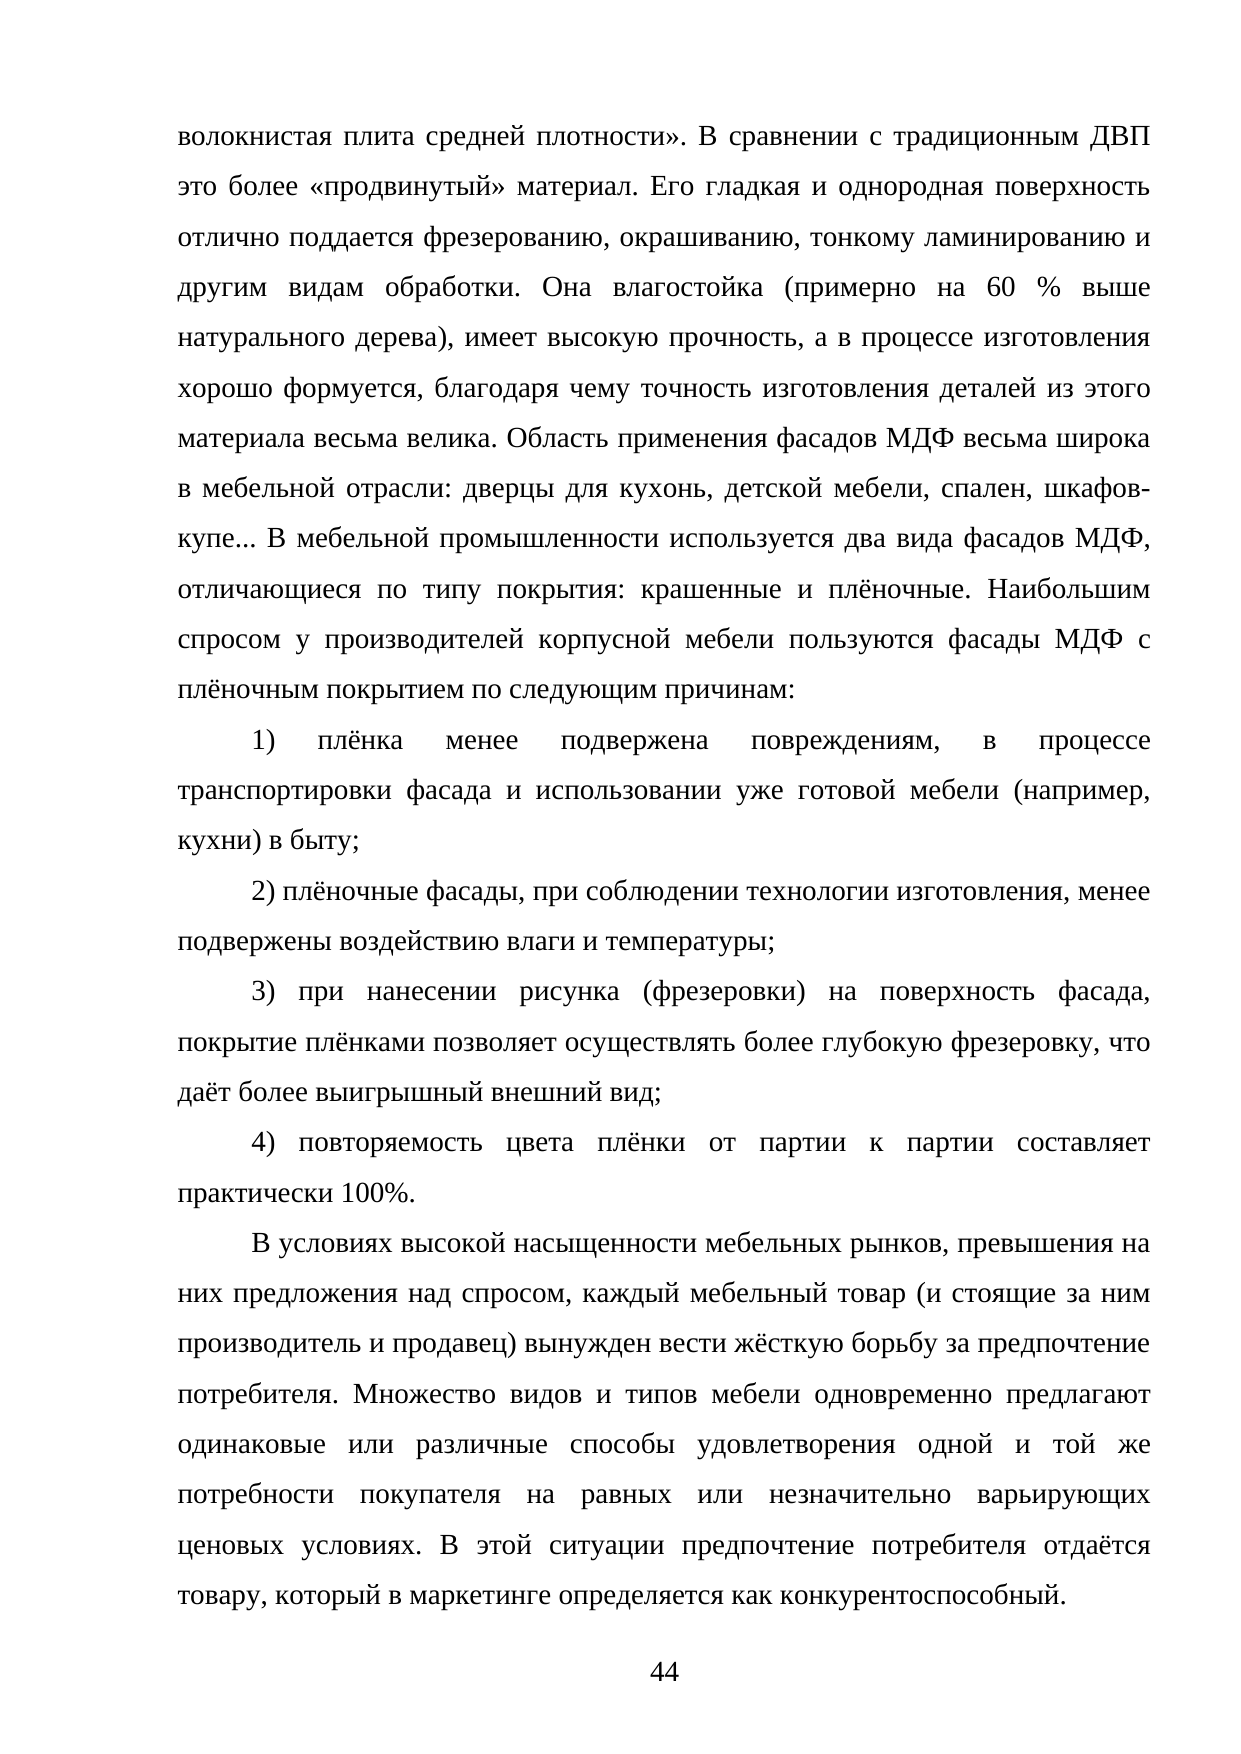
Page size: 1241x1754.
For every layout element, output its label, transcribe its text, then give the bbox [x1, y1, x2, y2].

text В условиях высокой насыщенности мебельных рынков, превышения на них предложения над спросом, каждый мебельный товар (и стоящие за ним производитель и продавец) вынужден вести жёсткую борьбу за предпочтение потребителя. Множество видов и типов мебели одновременно предлагают одинаковые или различные способы удовлетворения одной и той же потребности покупателя на равных или незначительно варьирующих ценовых условиях. В этой ситуации предпочтение потребителя отдаётся товару, который в маркетинге определяется как конкурентоспособный. [177, 1225, 1152, 1611]
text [177, 118, 1152, 705]
text 1) плёнка менее подвержена повреждениям, в процессе транспортировки фасада и использовании уже готовой мебели (например, кухни) в быту; [177, 722, 1152, 856]
text 3) при нанесении рисунка (фрезеровки) на поверхность фасада, покрытие плёнками позволяет осуществлять более глубокую фрезеровку, что даёт более выигрышный внешний вид; [177, 973, 1152, 1108]
text 4) повторяемость цвета плёнки от партии к партии составляет практически 100%. [177, 1124, 1152, 1208]
text 2) плёночные фасады, при соблюдении технологии изготовления, менее подвержены воздействию влаги и температуры; [177, 873, 1152, 957]
